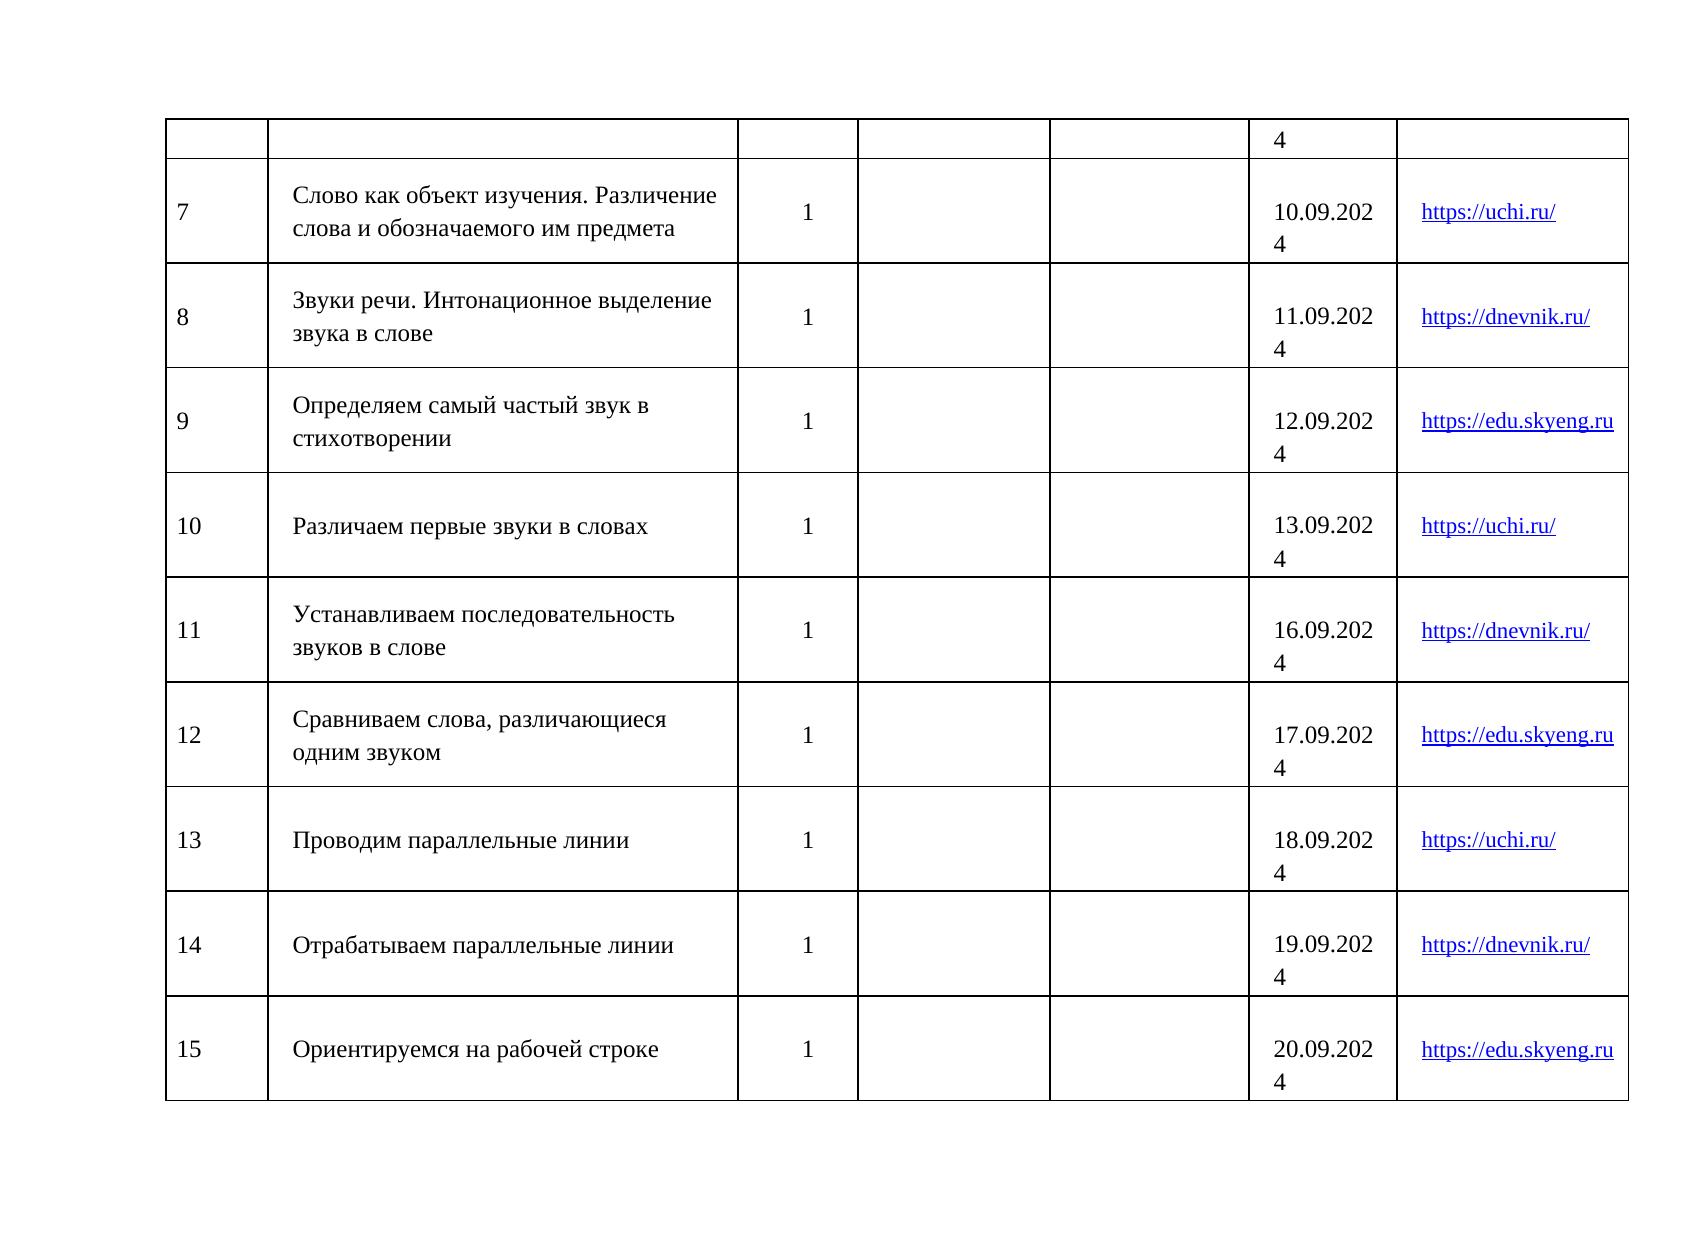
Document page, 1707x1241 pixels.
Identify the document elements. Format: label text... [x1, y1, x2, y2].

table_cell https://dnevnik.ru/ [1398, 578, 1628, 681]
table_cell https://edu.skyeng.ru [1398, 368, 1628, 472]
table_cell 1 [739, 787, 857, 890]
table_cell https://edu.skyeng.ru [1398, 683, 1628, 786]
table_cell Проводим параллельные линии [269, 787, 737, 890]
table_cell 16.09.2024 [1250, 578, 1396, 681]
table_cell 18.09.2024 [1250, 787, 1396, 890]
table_cell Слово как объект изучения. Различение слова и обозначаемого им предмета [269, 159, 737, 262]
table_cell [859, 892, 1049, 995]
table_cell 12.09.2024 [1250, 368, 1396, 472]
table_cell [859, 264, 1049, 367]
table_cell 6 [167, 120, 267, 157]
table_cell [859, 683, 1049, 786]
table_cell Устанавливаем последовательность звуков в слове [269, 578, 737, 681]
table_cell Ориентируемся на рабочей строке [269, 997, 737, 1100]
table_cell [1051, 787, 1248, 890]
table_cell 11.09.2024 [1250, 264, 1396, 367]
table_cell 14 [167, 892, 267, 995]
table_cell 1 [739, 120, 857, 157]
table_cell 20.09.2024 [1250, 997, 1396, 1100]
table_cell [1051, 120, 1248, 157]
table_cell 13 [167, 787, 267, 890]
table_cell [1398, 120, 1628, 157]
table_cell 7 [167, 159, 267, 262]
table_cell https://uchi.ru/ [1398, 787, 1628, 890]
table_cell 11 [167, 578, 267, 681]
table_cell Определяем самый частый звук в стихотворении [269, 368, 737, 472]
table_cell 19.09.2024 [1250, 892, 1396, 995]
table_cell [269, 120, 737, 157]
table_cell [1051, 264, 1248, 367]
table_cell [1051, 368, 1248, 472]
table_cell Отрабатываем параллельные линии [269, 892, 737, 995]
table_cell 12 [167, 683, 267, 786]
table_cell [1051, 473, 1248, 576]
table_cell 1 [739, 683, 857, 786]
table_cell 9 [167, 368, 267, 472]
table_cell 1 [739, 264, 857, 367]
table_cell 1 [739, 159, 857, 262]
table_cell https://edu.skyeng.ru [1398, 997, 1628, 1100]
table_cell [859, 159, 1049, 262]
table_cell 1 [739, 473, 857, 576]
table_cell 17.09.2024 [1250, 683, 1396, 786]
table_cell Различаем первые звуки в словах [269, 473, 737, 576]
table_cell 8 [167, 264, 267, 367]
table_cell 15 [167, 997, 267, 1100]
table_cell [1051, 683, 1248, 786]
table_cell 1 [739, 368, 857, 472]
table_cell [1051, 578, 1248, 681]
table_cell [859, 578, 1049, 681]
table_cell [859, 787, 1049, 890]
table_cell [1051, 997, 1248, 1100]
table_cell [859, 473, 1049, 576]
table_cell https://dnevnik.ru/ [1398, 892, 1628, 995]
table_cell [859, 120, 1049, 157]
table_cell [859, 997, 1049, 1100]
table_cell [1051, 892, 1248, 995]
table_cell 13.09.2024 [1250, 473, 1396, 576]
table_cell 1 [739, 578, 857, 681]
table_cell 10 [167, 473, 267, 576]
table_cell Звуки речи. Интонационное выделение звука в слове [269, 264, 737, 367]
table_cell https://uchi.ru/ [1398, 159, 1628, 262]
table_cell 1 [739, 892, 857, 995]
table_cell https://uchi.ru/ [1398, 473, 1628, 576]
table_cell Сравниваем слова, различающиеся одним звуком [269, 683, 737, 786]
table_cell 10.09.2024 [1250, 159, 1396, 262]
table_cell 1 [739, 997, 857, 1100]
table_cell https://dnevnik.ru/ [1398, 264, 1628, 367]
table_cell 09.09.2024 [1250, 120, 1396, 157]
table_cell [1051, 159, 1248, 262]
table_cell [859, 368, 1049, 472]
